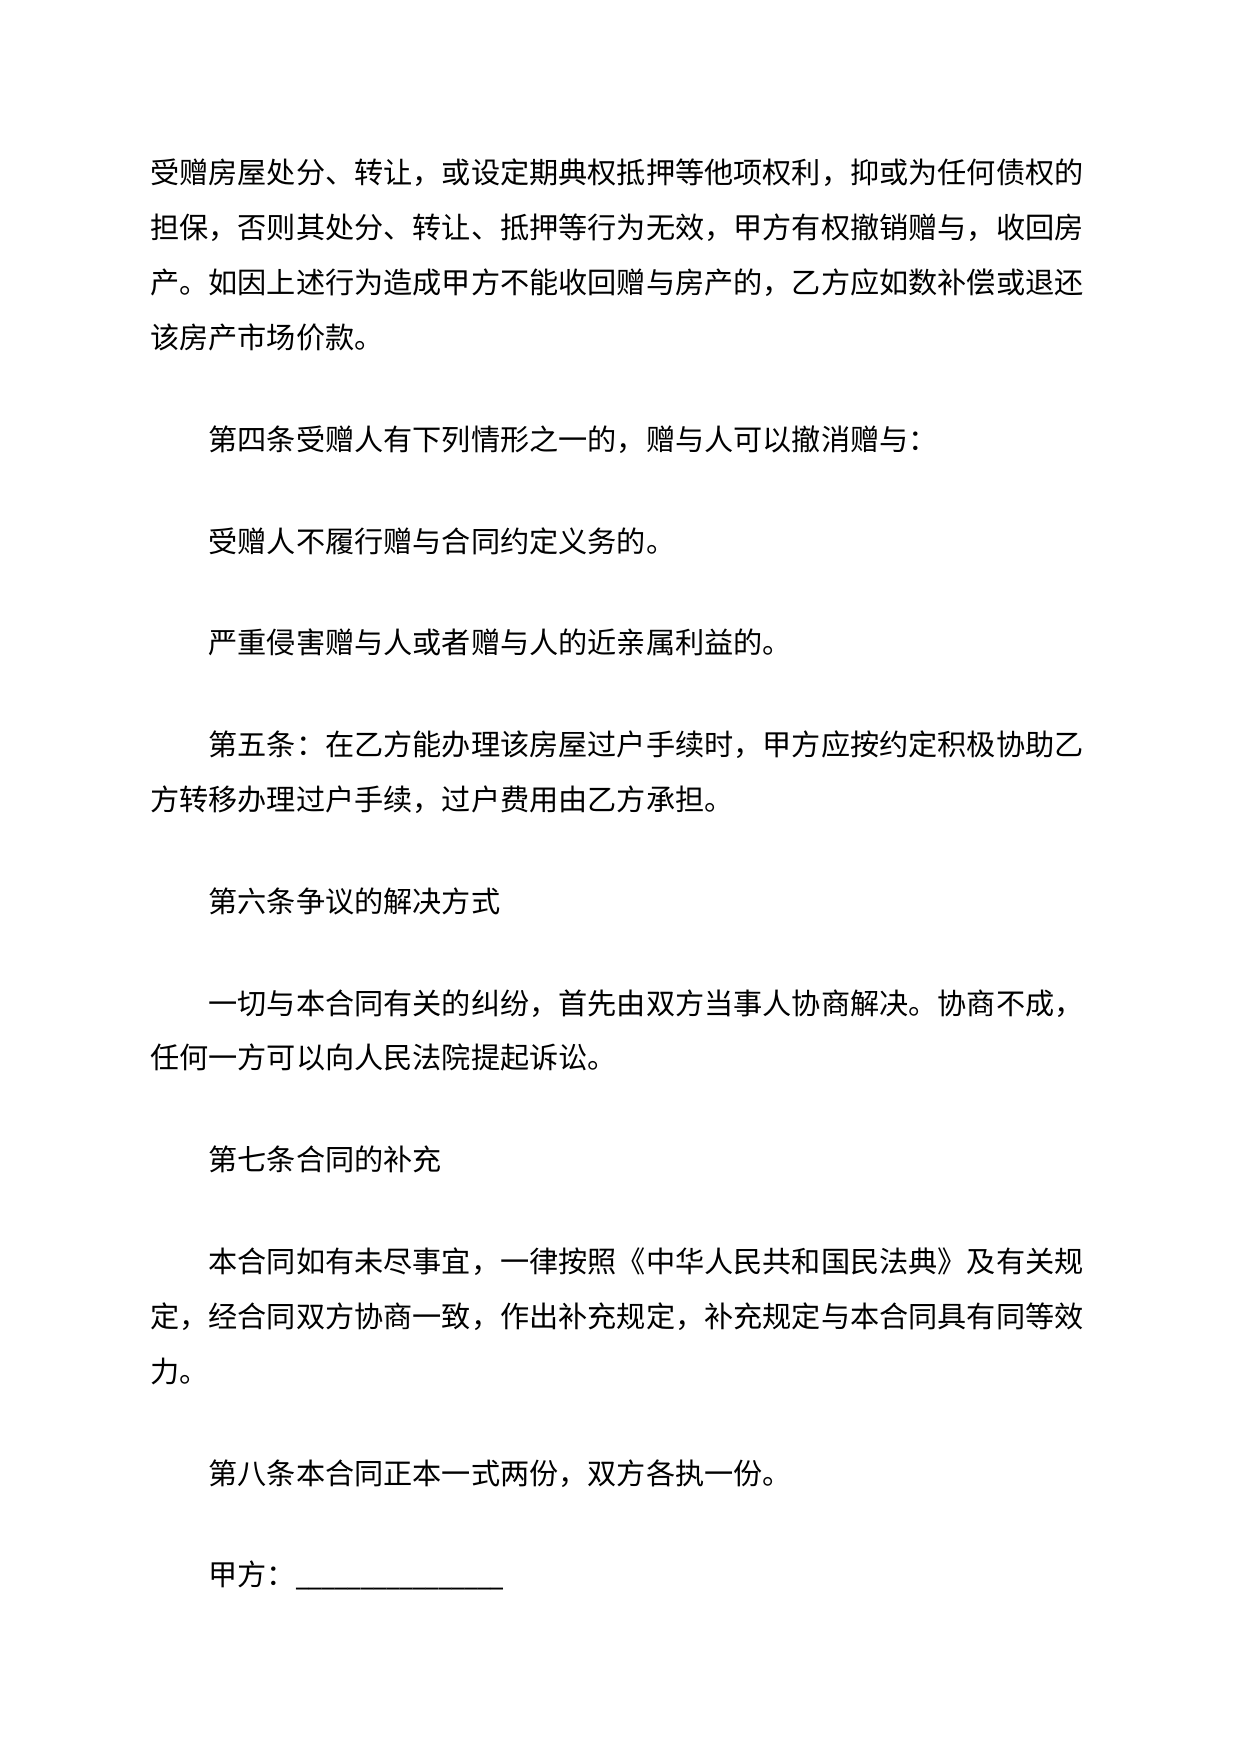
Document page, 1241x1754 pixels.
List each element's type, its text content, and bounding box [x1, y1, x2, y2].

text 受赠人不履行赠与合同约定义务的。 [150, 518, 1090, 561]
text 第七条合同的补充 [150, 1137, 1090, 1179]
text 本合同如有未尽事宜，一律按照《中华人民共和国民法典》及有关规定，经合同双方协商一致，作出补充规定，补充规定与本合同具有同等效力。 [150, 1239, 1090, 1391]
text 第六条争议的解决方式 [150, 878, 1090, 921]
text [150, 150, 1090, 357]
text 第四条受赠人有下列情形之一的，赠与人可以撤消赠与： [150, 416, 1090, 459]
text 第八条本合同正本一式两份，双方各执一份。 [150, 1450, 1090, 1492]
text 甲方：________________ [150, 1552, 1090, 1594]
text 一切与本合同有关的纠纷，首先由双方当事人协商解决。协商不成，任何一方可以向人民法院提起诉讼。 [150, 980, 1090, 1077]
text 第五条：在乙方能办理该房屋过户手续时，甲方应按约定积极协助乙方转移办理过户手续，过户费用由乙方承担。 [150, 722, 1090, 819]
text 严重侵害赠与人或者赠与人的近亲属利益的。 [150, 620, 1090, 662]
